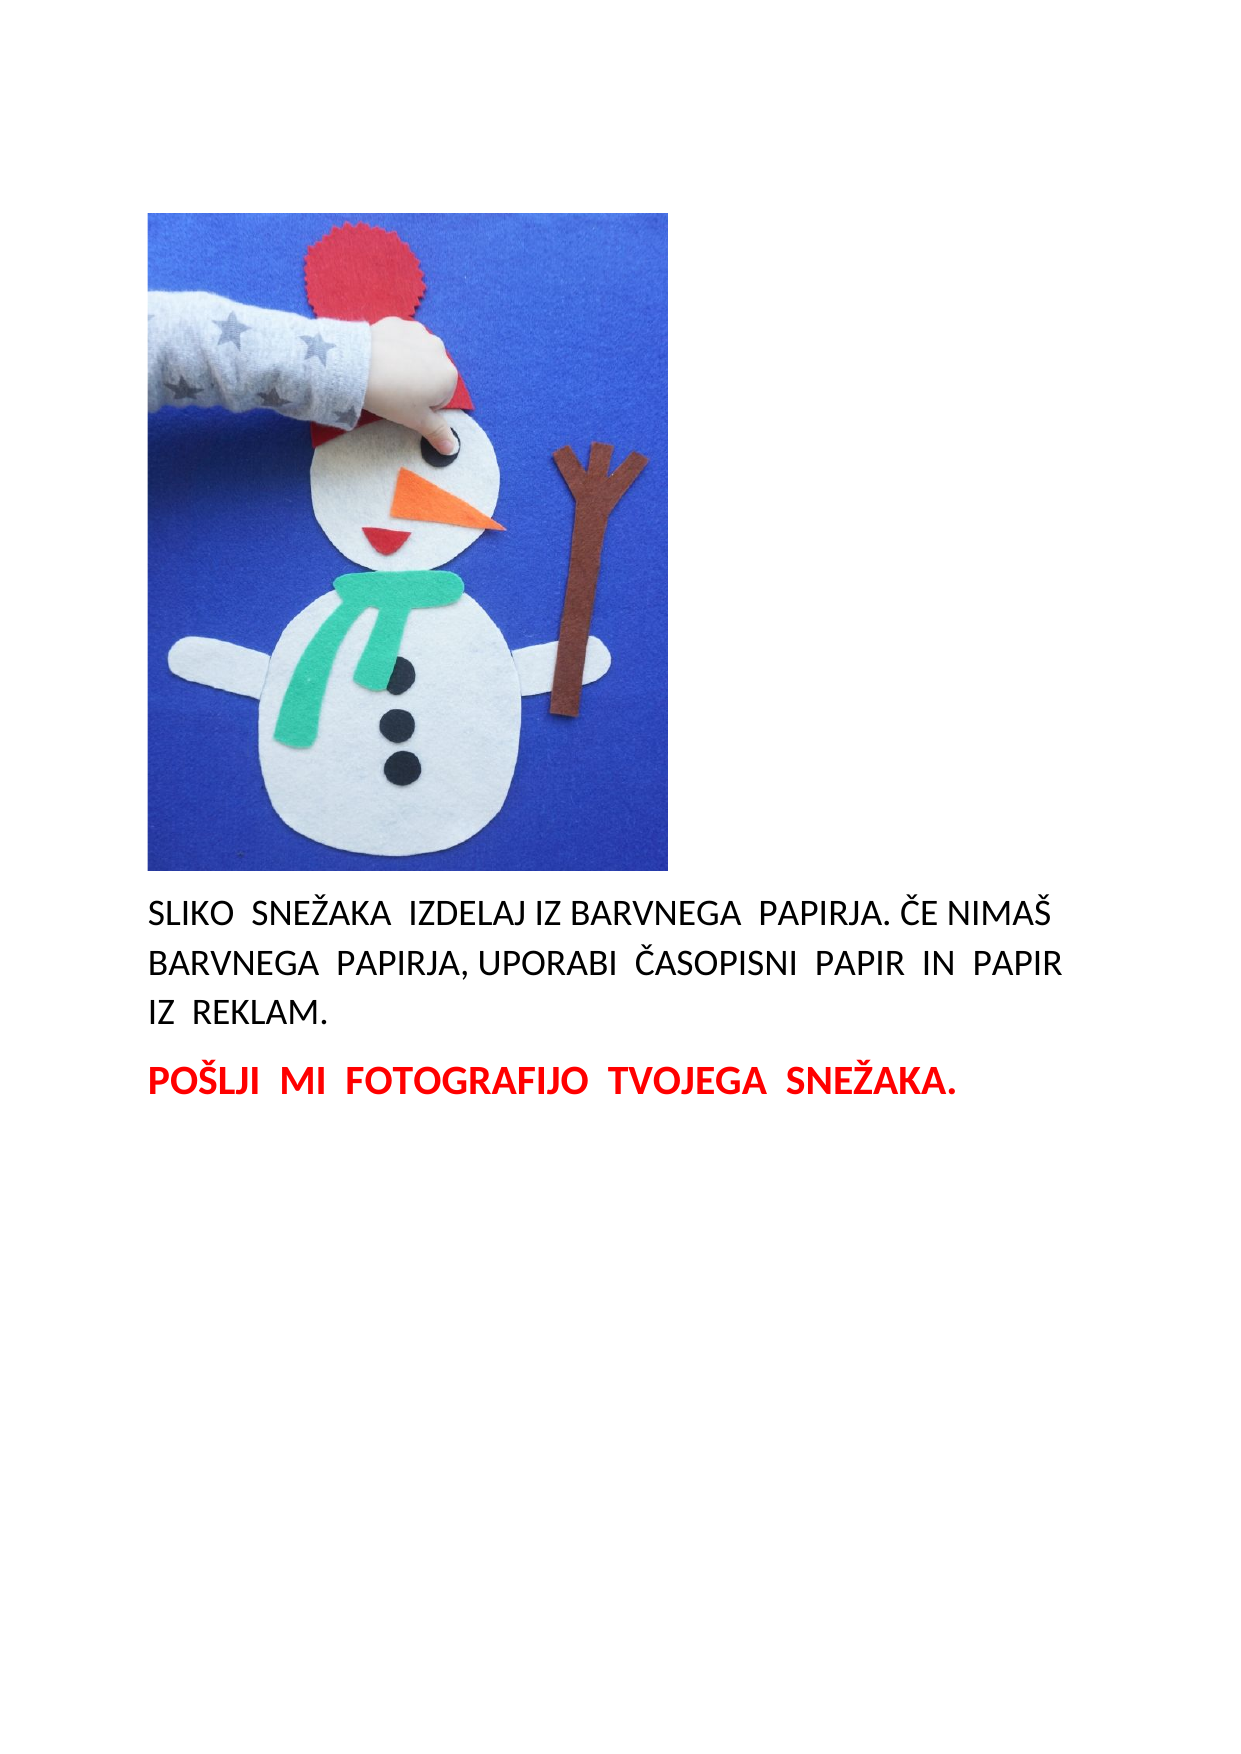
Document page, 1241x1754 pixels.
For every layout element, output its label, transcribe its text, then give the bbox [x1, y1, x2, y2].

text POŠLJI MI FOTOGRAFIJO TVOJEGA SNEŽAKA. [148, 1054, 1093, 1105]
picture [147, 213, 668, 871]
text SLIKO SNEŽAKA IZDELAJ IZ BARVNEGA PAPIRJA. ČE NIMAŠ BARVNEGA PAPIRJA, UPORABI ČASOPISNI PAPIR IN PAPIR IZ REKLAM. [148, 889, 1093, 1034]
